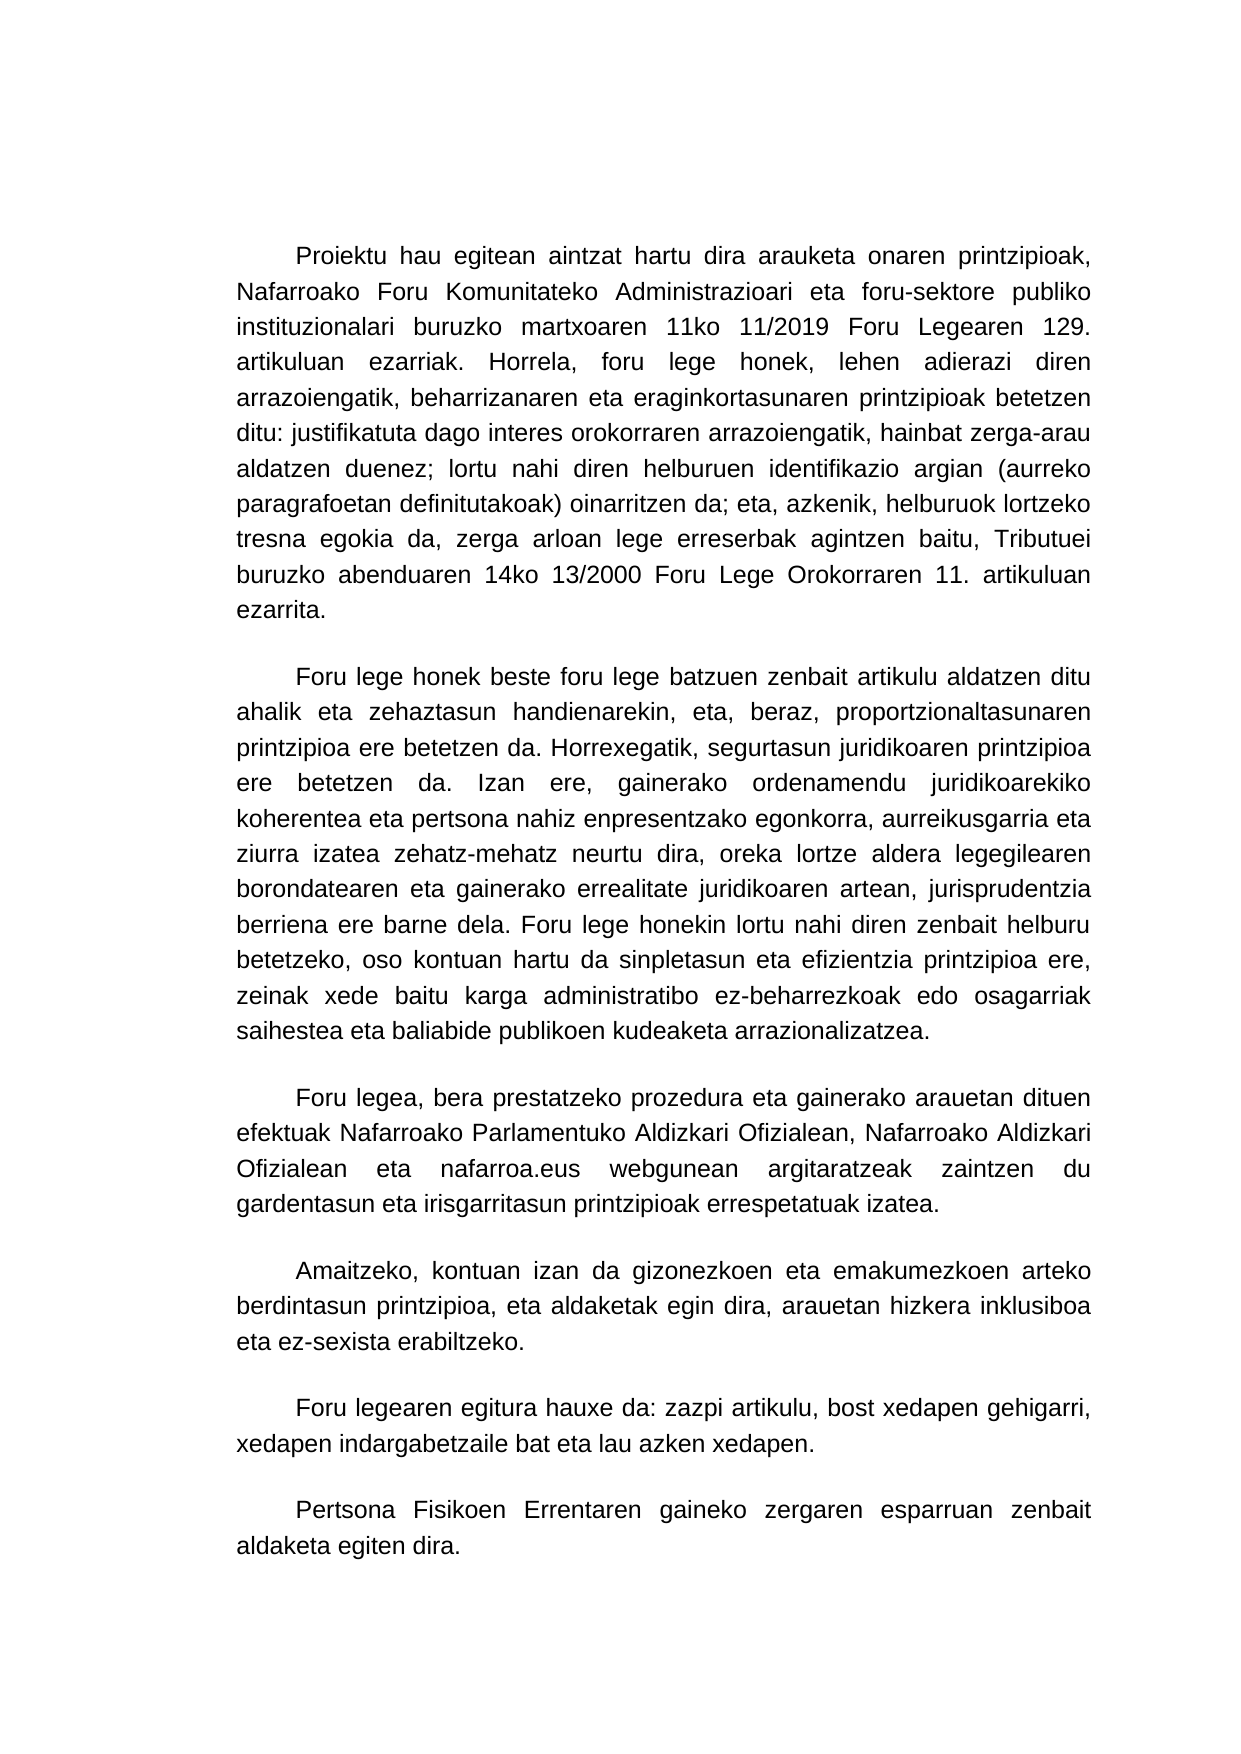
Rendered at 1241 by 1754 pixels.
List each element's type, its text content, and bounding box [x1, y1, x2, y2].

text Amaitzeko, kontuan izan da gizonezkoen eta emakumezkoen arteko berdintasun printzipioa, eta aldaketak egin dira, arauetan hizkera inklusiboa eta ez-sexista erabiltzeko. [236, 1251, 1092, 1357]
text Foru legearen egitura hauxe da: zazpi artikulu, bost xedapen gehigarri, xedapen indargabetzaile bat eta lau azken xedapen. [236, 1388, 1092, 1459]
text Foru legea, bera prestatzeko prozedura eta gainerako arauetan dituen efektuak Nafarroako Parlamentuko Aldizkari Ofizialean, Nafarroako Aldizkari Ofizialean eta nafarroa.eus webgunean argitaratzeak zaintzen du gardentasun eta irisgarritasun printzipioak errespetatuak izatea. [236, 1078, 1092, 1219]
text Proiektu hau egitean aintzat hartu dira arauketa onaren printzipioak, Nafarroako Foru Komunitateko Administrazioari eta foru-sektore publiko instituzionalari buruzko martxoaren 11ko 11/2019 Foru Legearen 129. artikuluan ezarriak. Horrela, foru lege honek, lehen adierazi diren arrazoiengatik, beharrizanaren eta eraginkortasunaren printzipioak betetzen ditu: justifikatuta dago interes orokorraren arrazoiengatik, hainbat zerga-arau aldatzen duenez; lortu nahi diren helburuen identifikazio argian (aurreko paragrafoetan definitutakoak) oinarritzen da; eta, azkenik, helburuok lortzeko tresna egokia da, zerga arloan lege erreserbak agintzen baitu, Tributuei buruzko abenduaren 14ko 13/2000 Foru Lege Orokorraren 11. artikuluan ezarrita. [236, 236, 1092, 626]
text Foru lege honek beste foru lege batzuen zenbait artikulu aldatzen ditu ahalik eta zehaztasun handienarekin, eta, beraz, proportzionaltasunaren printzipioa ere betetzen da. Horrexegatik, segurtasun juridikoaren printzipioa ere betetzen da. Izan ere, gainerako ordenamendu juridikoarekiko koherentea eta pertsona nahiz enpresentzako egonkorra, aurreikusgarria eta ziurra izatea zehatz-mehatz neurtu dira, oreka lortze aldera legegilearen borondatearen eta gainerako errealitate juridikoaren artean, jurisprudentzia berriena ere barne dela. Foru lege honekin lortu nahi diren zenbait helburu betetzeko, oso kontuan hartu da sinpletasun eta efizientzia printzipioa ere, zeinak xede baitu karga administratibo ez-beharrezkoak edo osagarriak saihestea eta baliabide publikoen kudeaketa arrazionalizatzea. [236, 657, 1092, 1047]
text Pertsona Fisikoen Errentaren gaineko zergaren esparruan zenbait aldaketa egiten dira. [236, 1490, 1092, 1561]
